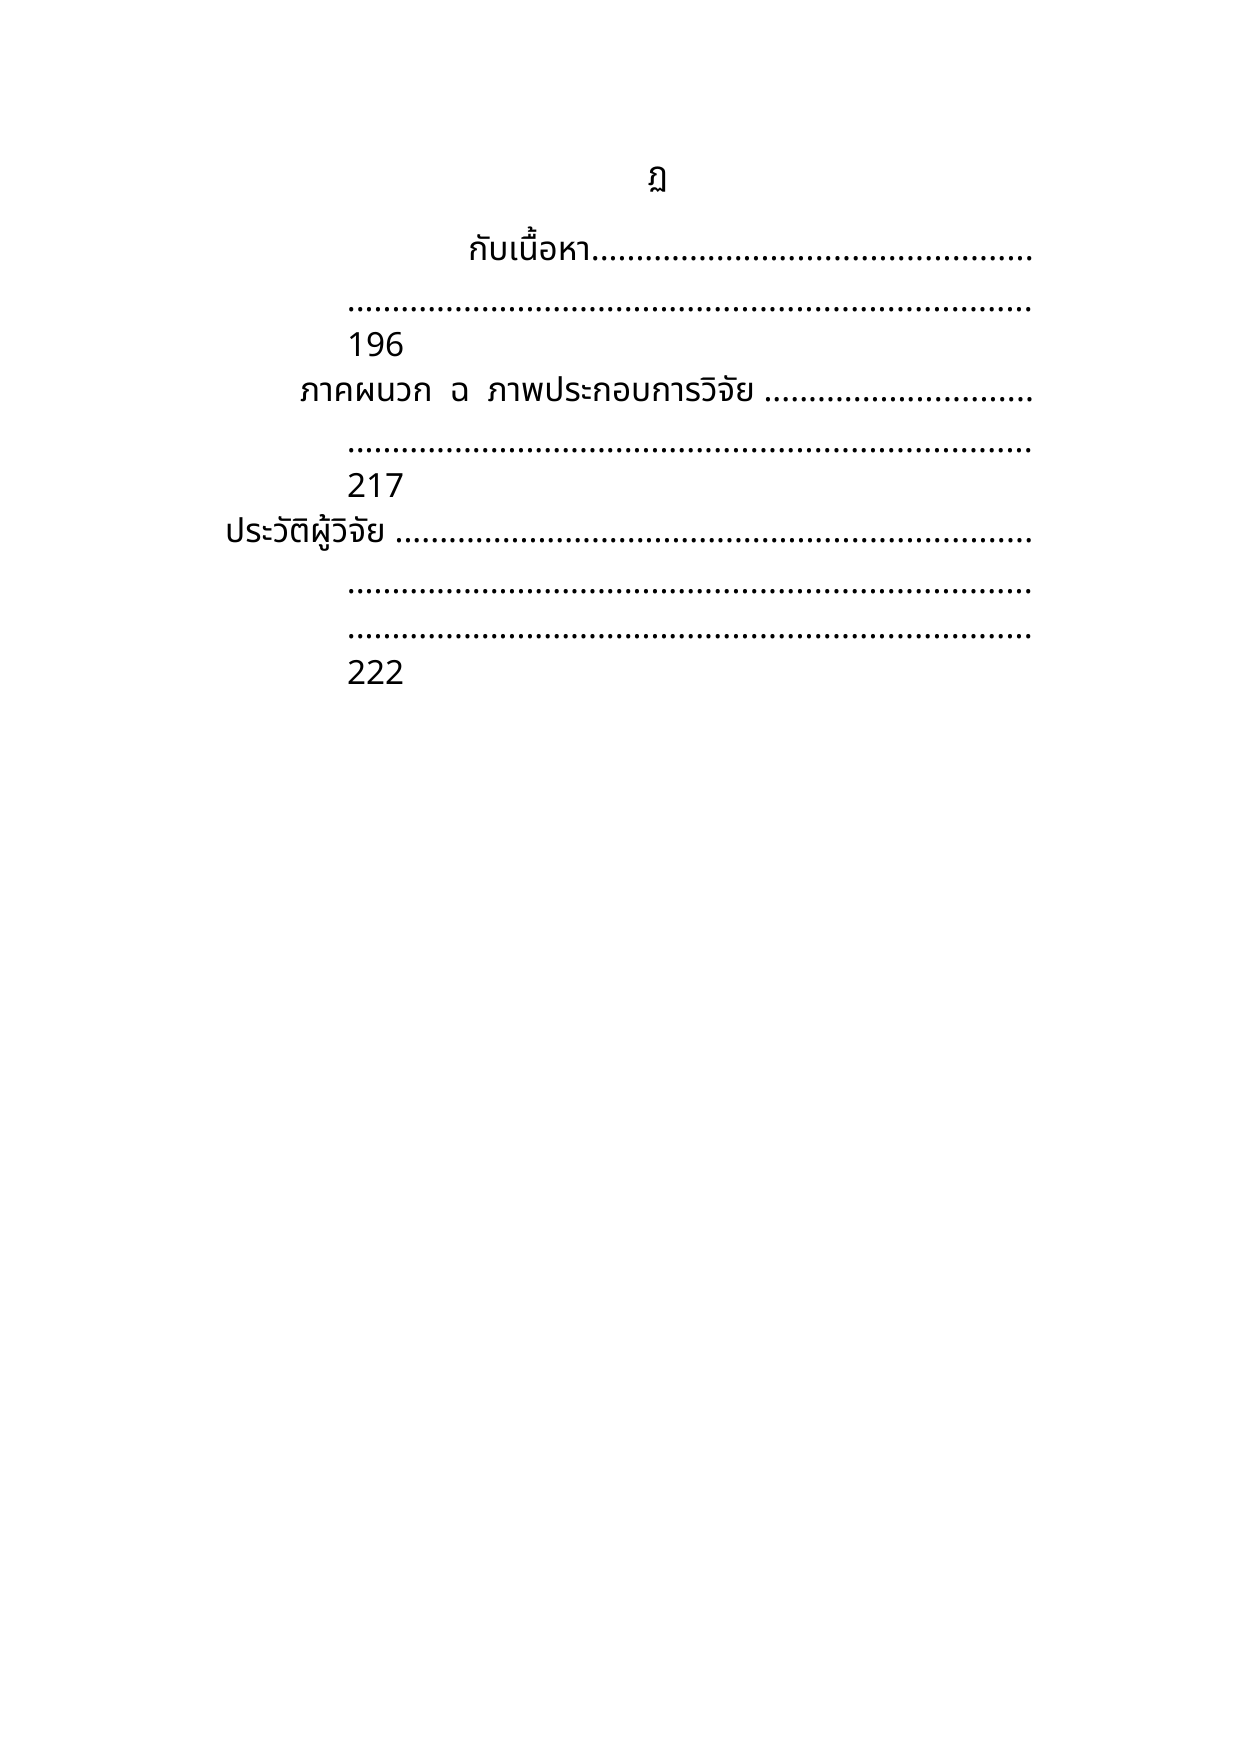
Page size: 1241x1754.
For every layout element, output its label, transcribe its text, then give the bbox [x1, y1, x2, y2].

text ประวัติผู้วิจัย 222 [225, 507, 1090, 694]
text กับเนื้อหา 196 [225, 225, 1090, 366]
text ภาคผนวก ฉ ภาพประกอบการวิจัย 217 [225, 366, 1090, 507]
